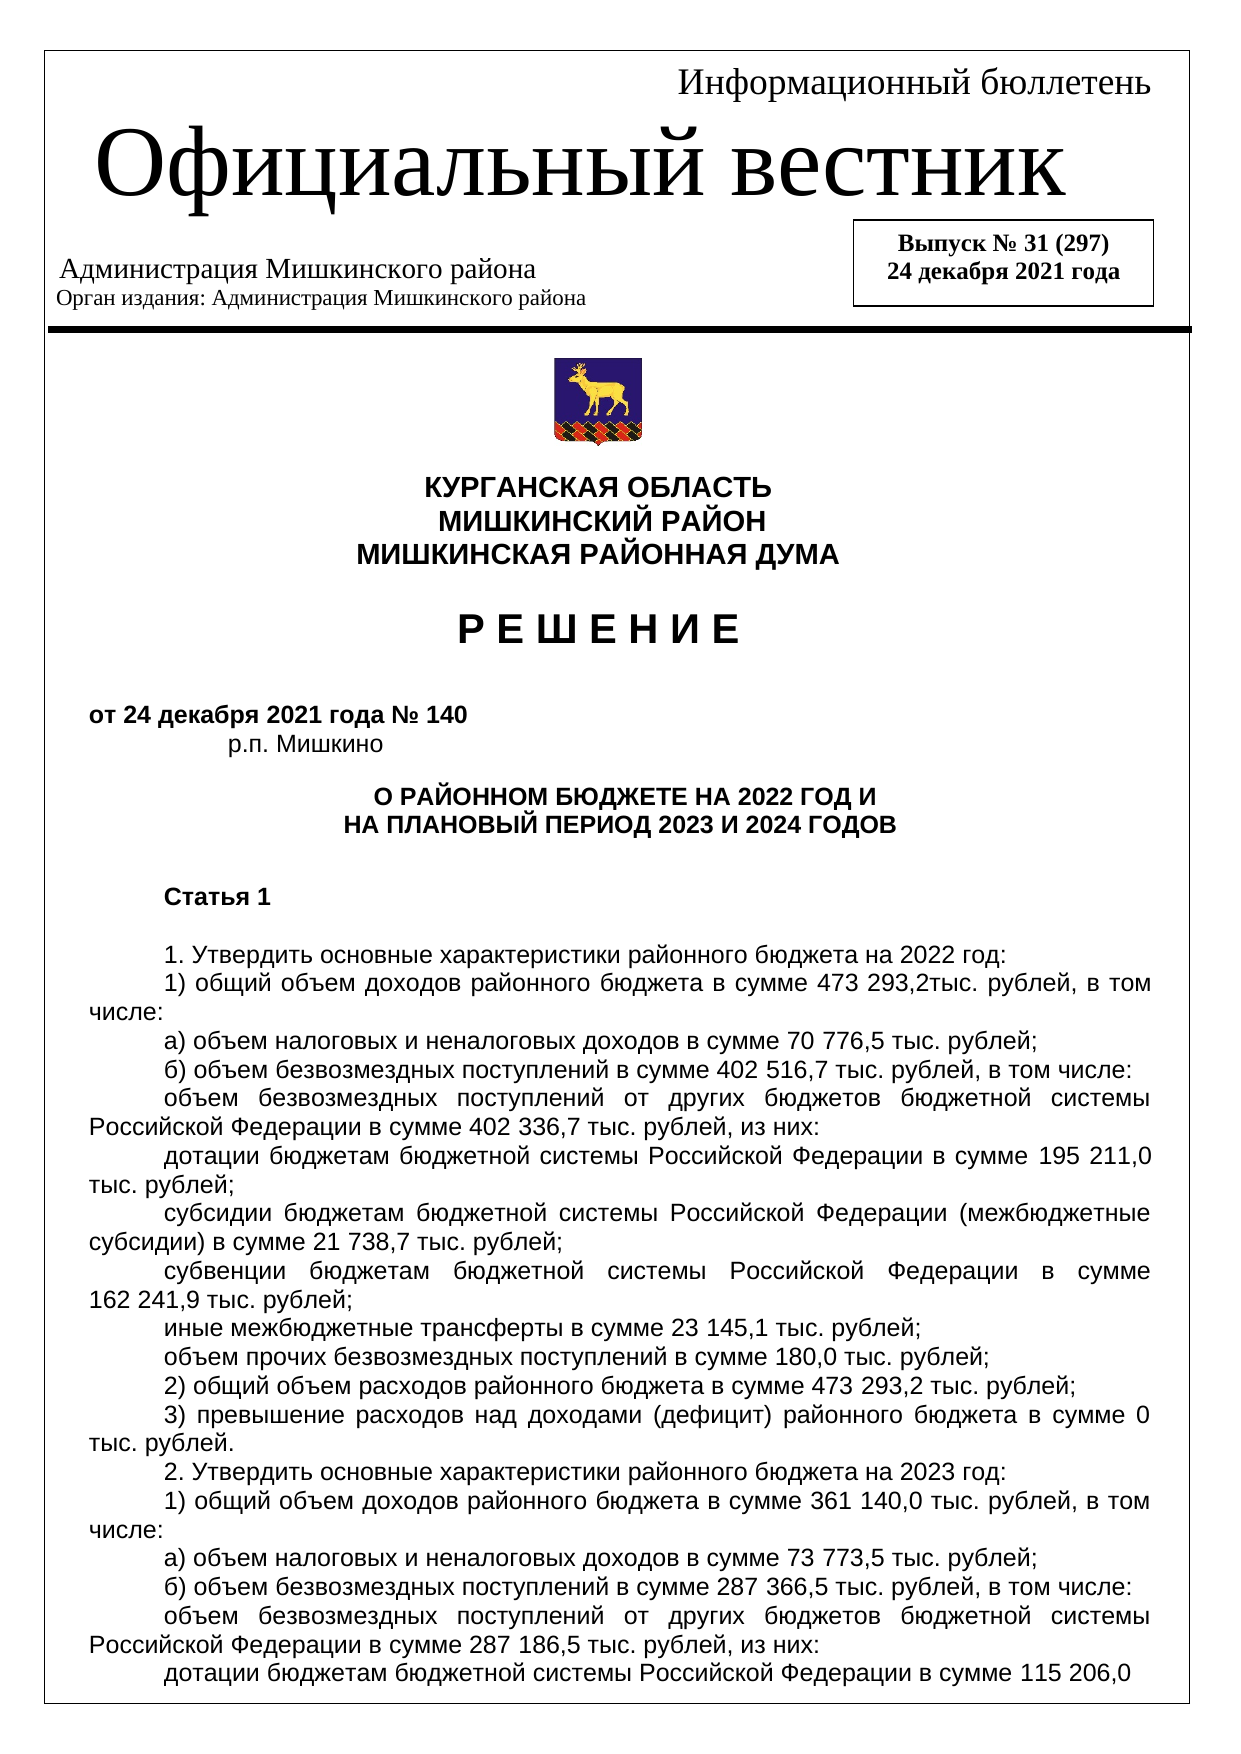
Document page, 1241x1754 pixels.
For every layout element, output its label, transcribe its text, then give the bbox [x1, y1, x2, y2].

text р.п. Мишкино [89, 729, 1152, 757]
text 2) общий объем расходов районного бюджета в сумме 473 293,2 тыс. рублей; [89, 1371, 1152, 1399]
text дотации бюджетам бюджетной системы Российской Федерации в сумме 115 206,0 [89, 1658, 1152, 1687]
text от 24 декабря 2021 года № 140 [89, 700, 1152, 729]
text объем прочих безвозмездных поступлений в сумме 180,0 тыс. рублей; [89, 1342, 1152, 1371]
text дотации бюджетам бюджетной системы Российской Федерации в сумме 195 211,0 тыс. рублей; [89, 1141, 1152, 1198]
text Официальный вестник [45, 102, 1152, 217]
text 1) общий объем доходов районного бюджета в сумме 473 293,2тыс. рублей, в том числе: [89, 968, 1152, 1026]
text иные межбюджетные трансферты в сумме 23 145,1 тыс. рублей; [89, 1313, 1152, 1342]
text Администрация Мишкинского района [45, 251, 853, 284]
text Орган издания: Администрация Мишкинского района [45, 284, 1152, 311]
text НА ПЛАНОВЫЙ ПЕРИОД 2023 И 2024 ГОДОВ [89, 810, 1152, 839]
text а) объем налоговых и неналоговых доходов в сумме 70 776,5 тыс. рублей; [89, 1026, 1152, 1054]
text объем безвозмездных поступлений от других бюджетов бюджетной системы Российской Федерации в сумме 287 186,5 тыс. рублей, из них: [89, 1601, 1152, 1658]
text субвенции бюджетам бюджетной системы Российской Федерации в сумме 162 241,9 тыс. рублей; [89, 1256, 1152, 1313]
text Статья 1 [89, 882, 1152, 911]
text субсидии бюджетам бюджетной системы Российской Федерации (межбюджетные субсидии) в сумме 21 738,7 тыс. рублей; [89, 1198, 1152, 1256]
text 1) общий объем доходов районного бюджета в сумме 361 140,0 тыс. рублей, в том числе: [89, 1486, 1152, 1543]
text а) объем налоговых и неналоговых доходов в сумме 73 773,5 тыс. рублей; [89, 1543, 1152, 1572]
text б) объем безвозмездных поступлений в сумме 287 366,5 тыс. рублей, в том числе: [89, 1572, 1152, 1601]
picture [554, 358, 642, 446]
text б) объем безвозмездных поступлений в сумме 402 516,7 тыс. рублей, в том числе: [89, 1054, 1152, 1083]
text объем безвозмездных поступлений от других бюджетов бюджетной системы Российской Федерации в сумме 402 336,7 тыс. рублей, из них: [89, 1083, 1152, 1141]
text МИШКИНСКАЯ РАЙОННАЯ ДУМА [45, 537, 1152, 571]
text Информационный бюллетень [45, 59, 1152, 102]
text 3) превышение расходов над доходами (дефицит) районного бюджета в сумме 0 тыс. рублей. [89, 1399, 1152, 1457]
text КУРГАНСКАЯ ОБЛАСТЬ [45, 470, 1152, 503]
text О РАЙОННОМ БЮДЖЕТЕ НА 2022 ГОД И [89, 781, 1152, 810]
text Р Е Ш Е Н И Е [45, 604, 1152, 652]
text 2. Утвердить основные характеристики районного бюджета на 2023 год: [89, 1457, 1152, 1486]
text МИШКИНСКИЙ РАЙОН [45, 503, 1152, 537]
text 1. Утвердить основные характеристики районного бюджета на 2022 год: [89, 939, 1152, 968]
